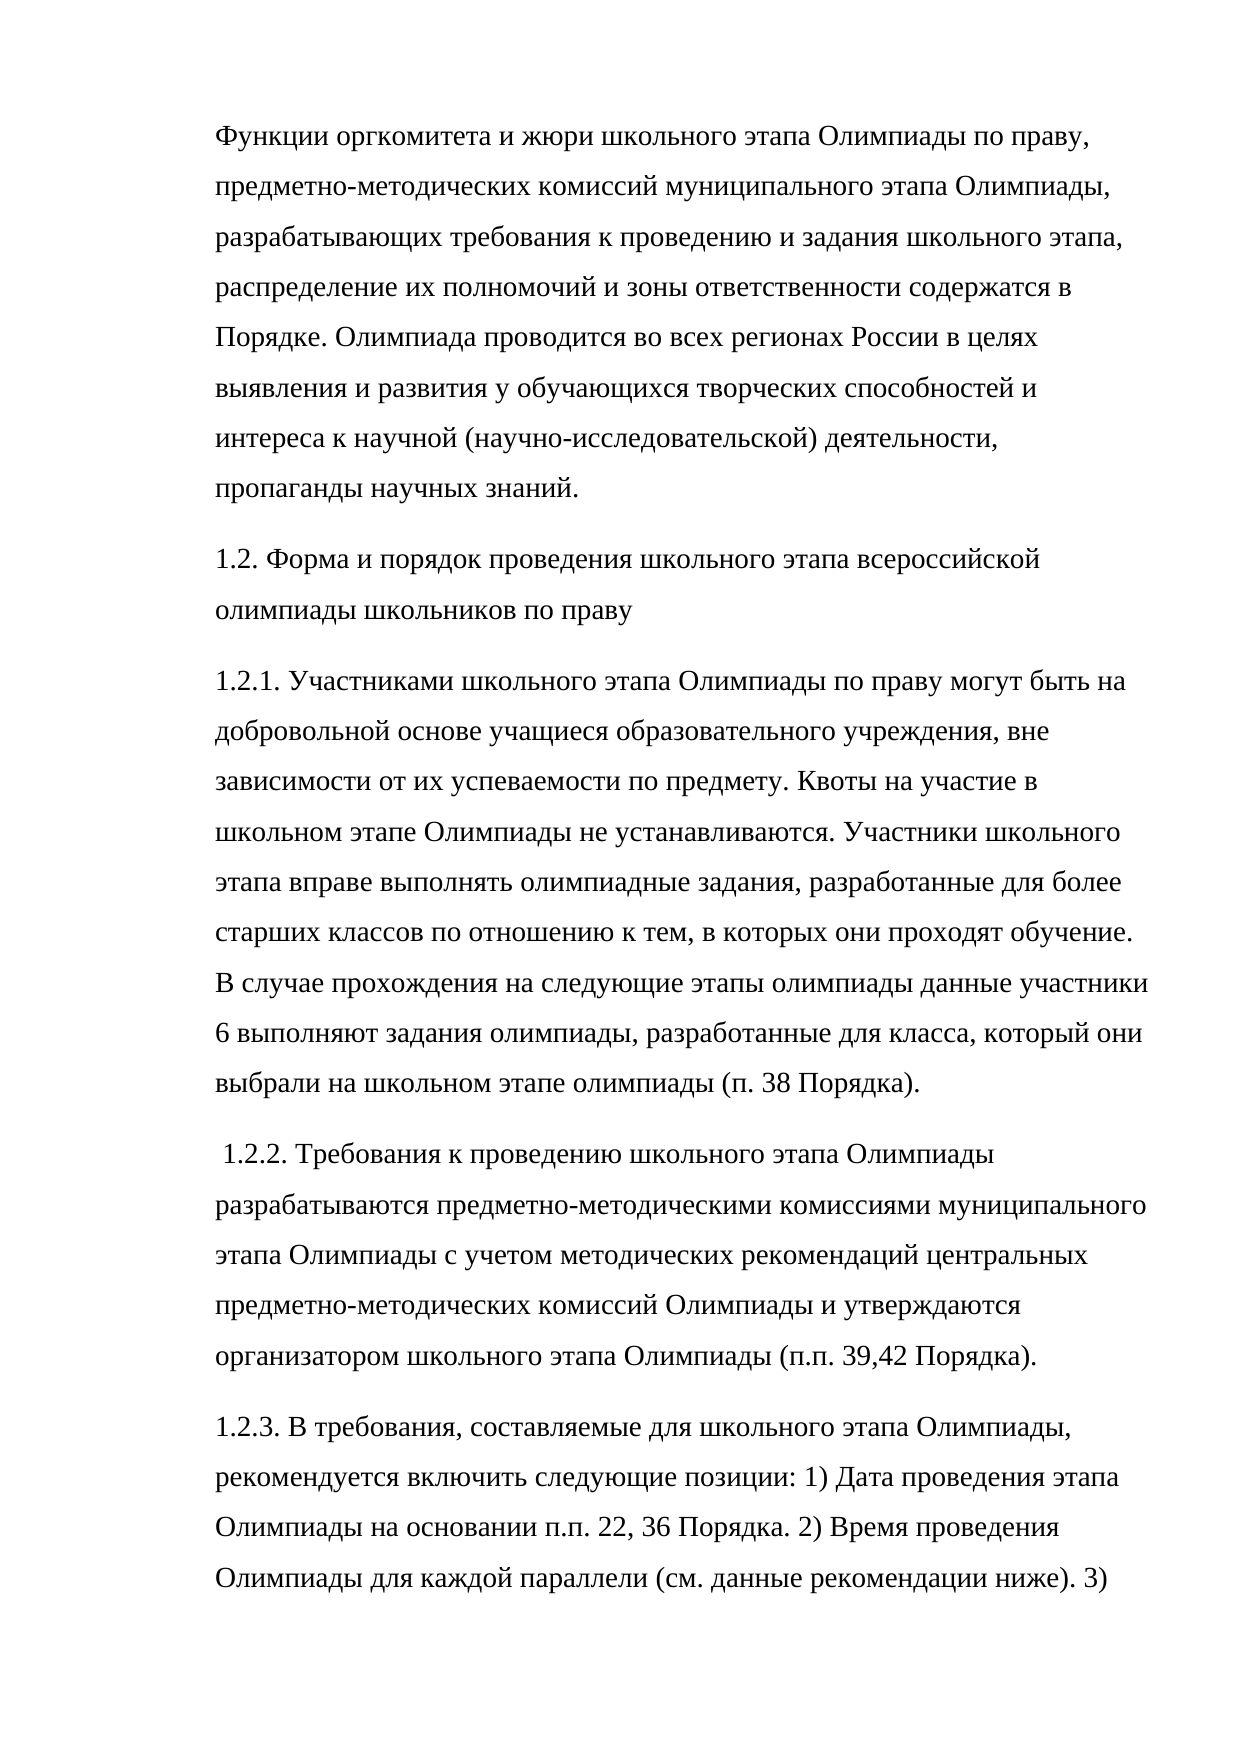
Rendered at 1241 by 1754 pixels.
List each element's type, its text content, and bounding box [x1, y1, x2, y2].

text 1.2.2. Требования к проведению школьного этапа Олимпиады разрабатываются предметно-методическими комиссиями муниципального этапа Олимпиады с учетом методических рекомендаций центральных предметно-методических комиссий Олимпиады и утверждаются организатором школьного этапа Олимпиады (п.п. 39,42 Порядка). [215, 1137, 1152, 1371]
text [215, 118, 1152, 504]
text 1.2. Форма и порядок проведения школьного этапа всероссийской олимпиады школьников по праву [215, 541, 1152, 625]
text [215, 1409, 1152, 1593]
text 1.2.1. Участниками школьного этапа Олимпиады по праву могут быть на добровольной основе учащиеся образовательного учреждения, вне зависимости от их успеваемости по предмету. Квоты на участие в школьном этапе Олимпиады не устанавливаются. Участники школьного этапа вправе выполнять олимпиадные задания, разработанные для более старших классов по отношению к тем, в которых они проходят обучение. В случае прохождения на следующие этапы олимпиады данные участники 6 выполняют задания олимпиады, разработанные для класса, который они выбрали на школьном этапе олимпиады (п. 38 Порядка). [215, 663, 1152, 1099]
